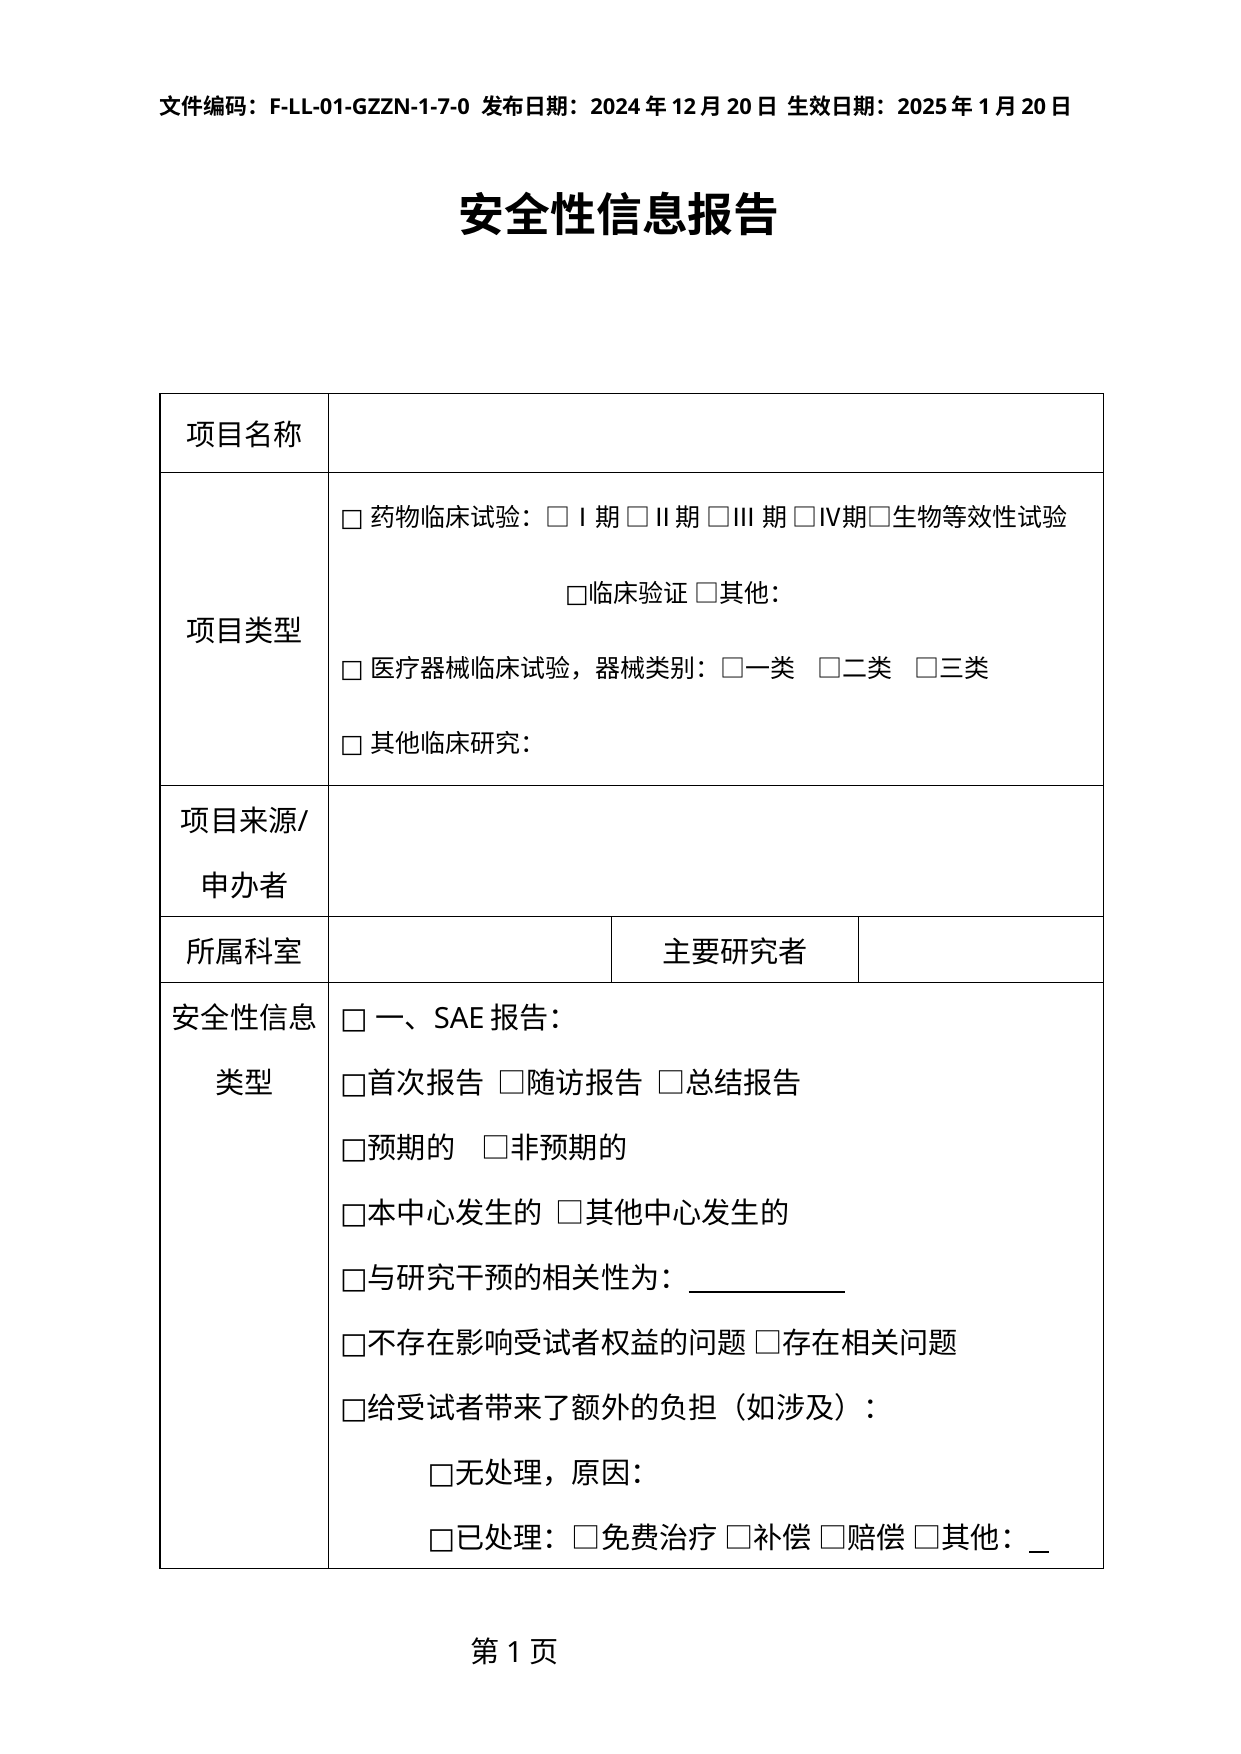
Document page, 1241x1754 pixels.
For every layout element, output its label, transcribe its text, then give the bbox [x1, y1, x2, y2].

table_cell 安全性信息类型 [161, 983, 328, 1568]
table_cell 主要研究者 [612, 917, 858, 982]
table_header [329, 394, 1103, 472]
table_cell 项目类型 [161, 473, 328, 785]
text 安全性信息报告 [159, 163, 1078, 261]
table_cell □ 药物临床试验：□Ⅰ期 □Ⅱ期 □Ⅲ 期 □Ⅳ期□生物等效性试验 □临床验证 □其他： □ 医疗器械临床试验，器械类别：□一类 □二类 □三类 □ 其他临床研究： [329, 473, 1103, 785]
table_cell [329, 983, 1103, 1568]
table_cell 所属科室 [161, 917, 328, 982]
table_cell [329, 917, 611, 982]
table_cell [329, 786, 1103, 916]
table_cell 项目来源/申办者 [161, 786, 328, 916]
table_header 项目名称 [161, 394, 328, 472]
table_cell [859, 917, 1103, 982]
